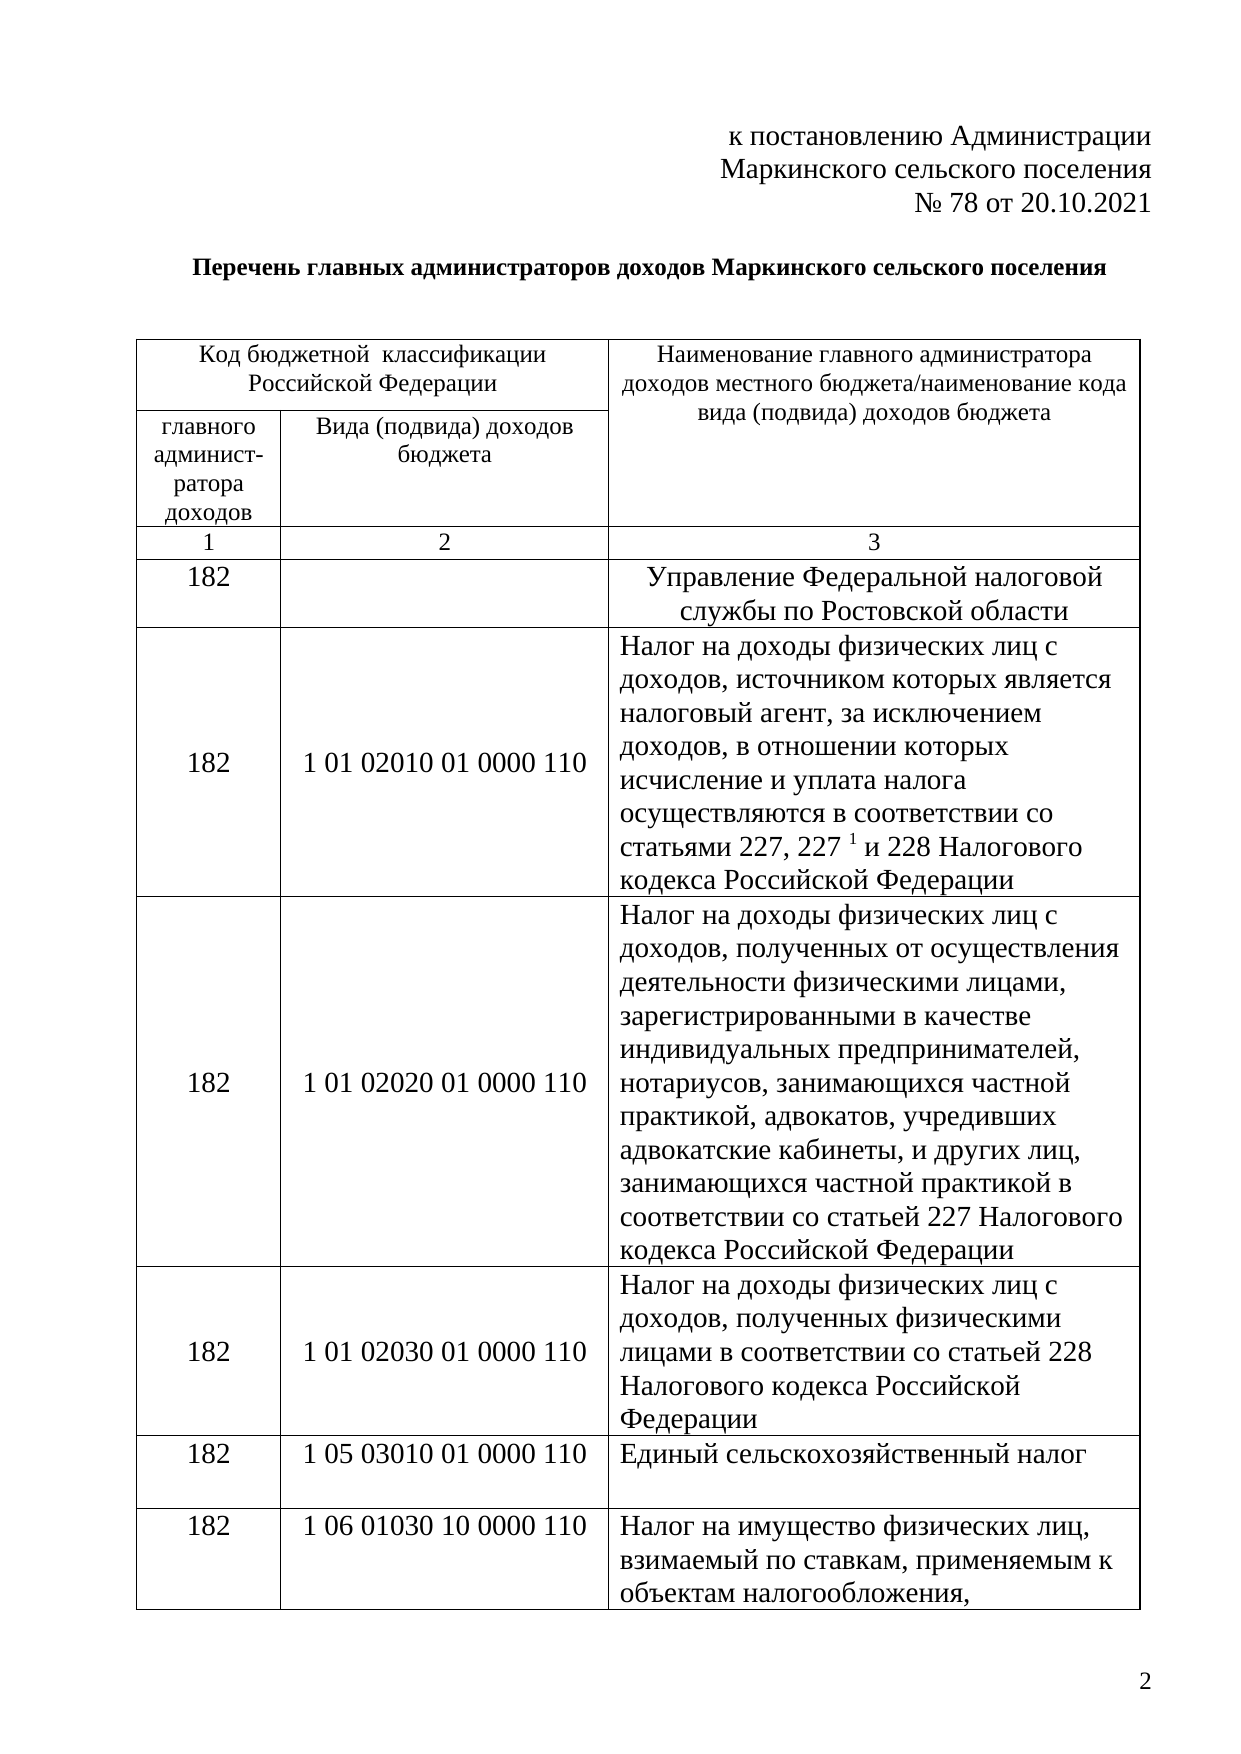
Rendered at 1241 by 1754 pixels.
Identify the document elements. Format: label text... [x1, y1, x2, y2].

table_cell 1 [137, 527, 280, 558]
table_cell 1 05 03010 01 0000 110 [281, 1436, 608, 1507]
table_cell 2 [281, 527, 608, 558]
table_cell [609, 1509, 1139, 1609]
table_cell Налог на доходы физических лиц с доходов, полученных физическими лицами в соответствии со статьей 228 Налогового кодекса Российской Федерации [609, 1267, 1139, 1435]
table_cell 182 [137, 1436, 280, 1507]
table_cell Налог на доходы физических лиц с доходов, источником которых является налоговый агент, за исключением доходов, в отношении которых исчисление и уплата налога осуществляются в соответствии со статьями 227, 227 1 и 228 Налогового кодекса Российской Федерации [609, 628, 1139, 896]
table_cell 182 [137, 1509, 280, 1609]
text Маркинского сельского поселения [148, 152, 1152, 185]
table_header Код бюджетной классификации Российской Федерации [137, 340, 608, 410]
table_cell 182 [137, 560, 280, 627]
table_cell главного админист-ратора доходов [137, 411, 280, 526]
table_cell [281, 1509, 608, 1609]
table_cell 1 01 02010 01 0000 110 [281, 628, 608, 896]
table_header Наименование главного администратора доходов местного бюджета/наименование кода вида (подвида) доходов бюджета [609, 340, 1139, 526]
text Перечень главных администраторов доходов Маркинского сельского поселения [148, 252, 1152, 281]
text № 78 от 20.10.2021 [148, 185, 1152, 219]
table_cell Единый сельскохозяйственный налог [609, 1436, 1139, 1507]
table_cell Вида (подвида) доходов бюджета [281, 411, 608, 526]
table_cell 1 01 02020 01 0000 110 [281, 897, 608, 1266]
table_cell Управление Федеральной налоговой службы по Ростовской области [609, 560, 1139, 627]
table_cell 1 01 02030 01 0000 110 [281, 1267, 608, 1435]
text к постановлению Администрации [148, 118, 1152, 152]
table_cell 182 [137, 897, 280, 1266]
table_cell 182 [137, 628, 280, 896]
table_cell 3 [609, 527, 1139, 558]
table_cell 182 [137, 1267, 280, 1435]
table_cell [281, 560, 608, 627]
table_cell Налог на доходы физических лиц с доходов, полученных от осуществления деятельности физическими лицами, зарегистрированными в качестве индивидуальных предпринимателей, нотариусов, занимающихся частной практикой, адвокатов, учредивших адвокатские кабинеты, и других лиц, занимающихся частной практикой в соответствии со статьей 227 Налогового кодекса Российской Федерации [609, 897, 1139, 1266]
